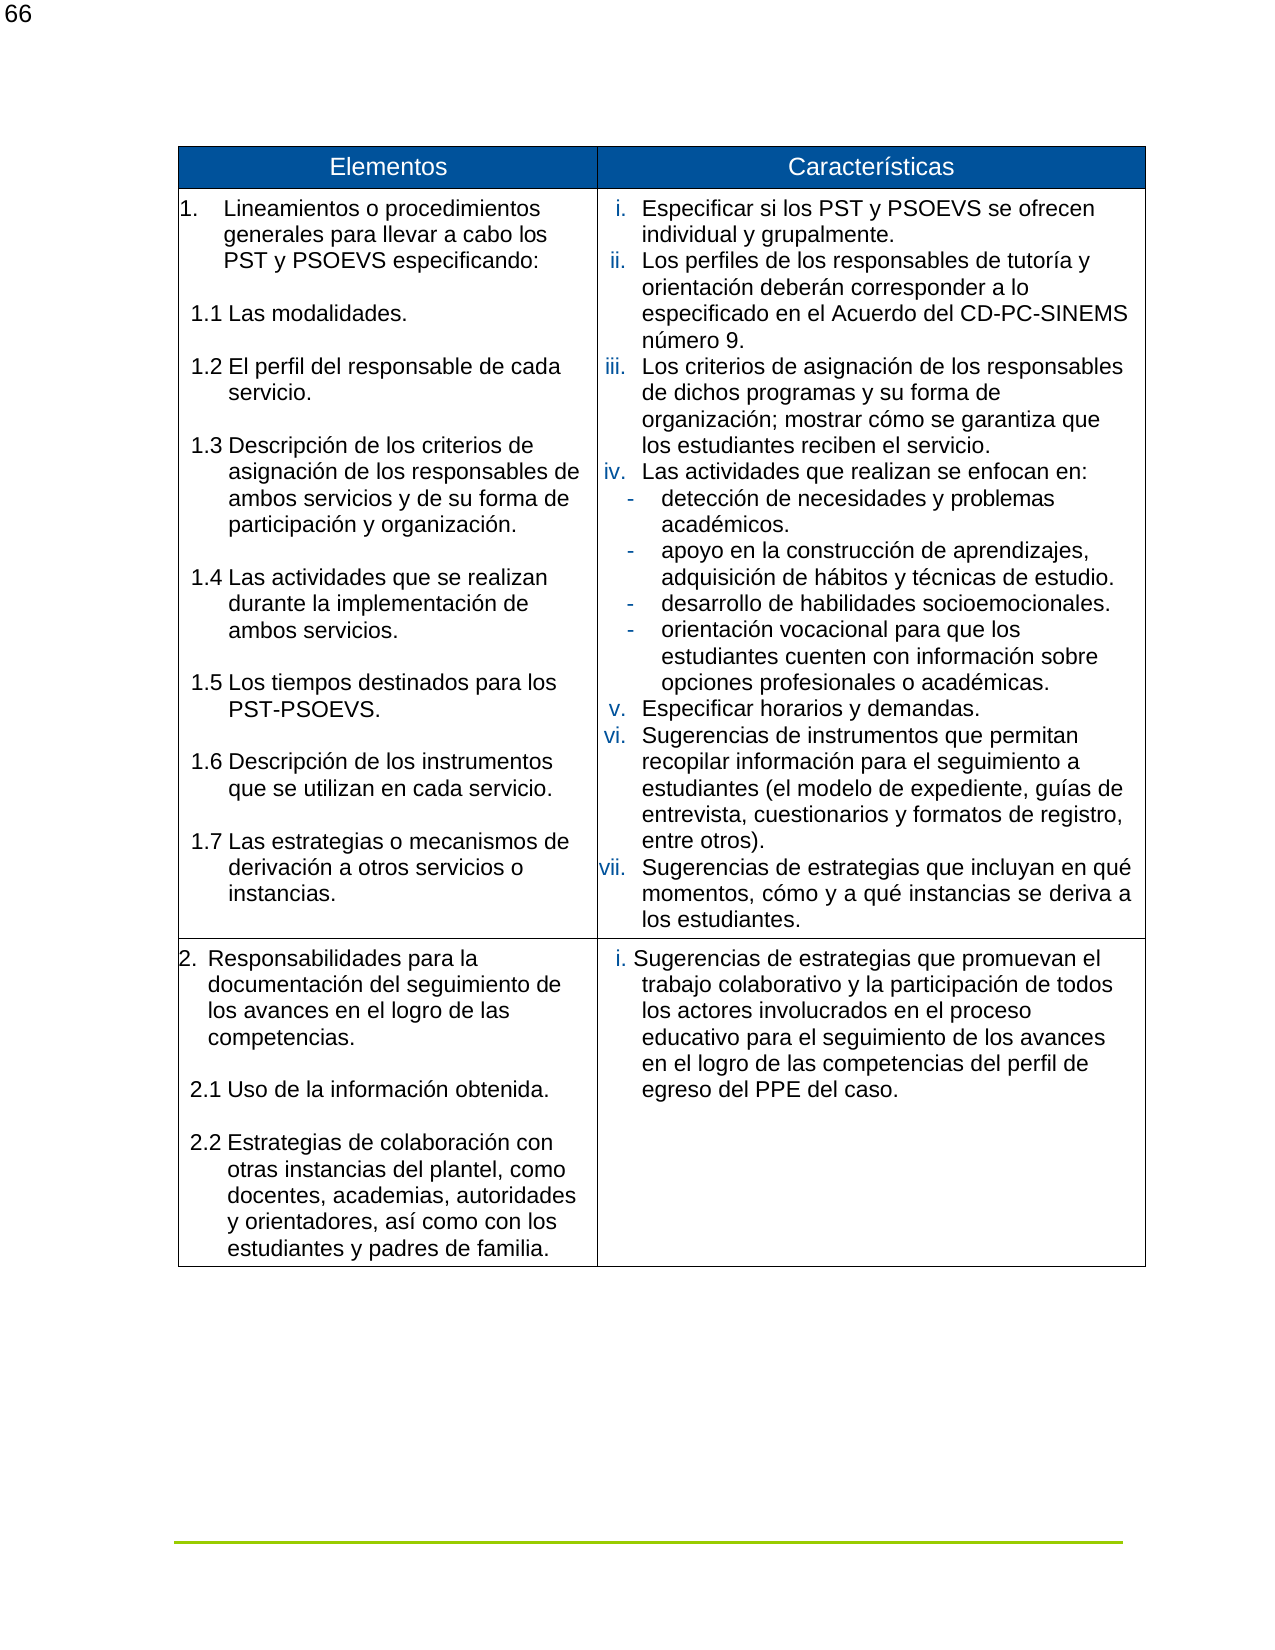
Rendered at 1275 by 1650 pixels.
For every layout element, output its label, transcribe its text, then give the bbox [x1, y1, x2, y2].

table_header Elementos [179, 147, 597, 188]
table_cell Responsabilidades para la documentación del seguimiento de los avances en el logro de las competencias. Uso de la información obtenida. Estrategias de colaboración con otras instancias del plantel, como docentes, academias, autoridades y orientadores, así como con los estudiantes y padres de familia. [179, 939, 597, 1266]
table_header Características [598, 147, 1145, 188]
table_cell Lineamientos o procedimientos generales para llevar a cabo los PST y PSOEVS especificando: Las modalidades. El perfil del responsable de cada servicio. Descripción de los criterios de asignación de los responsables de ambos servicios y de su forma de participación y organización. Las actividades que se realizan durante la implementación de ambos servicios. Los tiempos destinados para los PST-PSOEVS. Descripción de los instrumentos que se utilizan en cada servicio. Las estrategias o mecanismos de derivación a otros servicios o instancias. [179, 189, 597, 938]
table_cell i. Sugerencias de estrategias que promuevan el trabajo colaborativo y la participación de todos los actores involucrados en el proceso educativo para el seguimiento de los avances en el logro de las competencias del perfil de egreso del PPE del caso. [598, 939, 1145, 1266]
table_cell Especificar si los PST y PSOEVS se ofrecen individual y grupalmente. Los perfiles de los responsables de tutoría y orientación deberán corresponder a lo especificado en el Acuerdo del CD-PC-SINEMS número 9. Los criterios de asignación de los responsables de dichos programas y su forma de organización; mostrar cómo se garantiza que los estudiantes reciben el servicio. Las actividades que realizan se enfocan en: detección de necesidades y problemas académicos. apoyo en la construcción de aprendizajes, adquisición de hábitos y técnicas de estudio. desarrollo de habilidades socioemocionales. orientación vocacional para que los estudiantes cuenten con información sobre opciones profesionales o académicas. Especificar horarios y demandas. Sugerencias de instrumentos que permitan recopilar información para el seguimiento a estudiantes (el modelo de expediente, guías de entrevista, cuestionarios y formatos de registro, entre otros). Sugerencias de estrategias que incluyan en qué momentos, cómo y a qué instancias se deriva a los estudiantes. [598, 189, 1145, 938]
